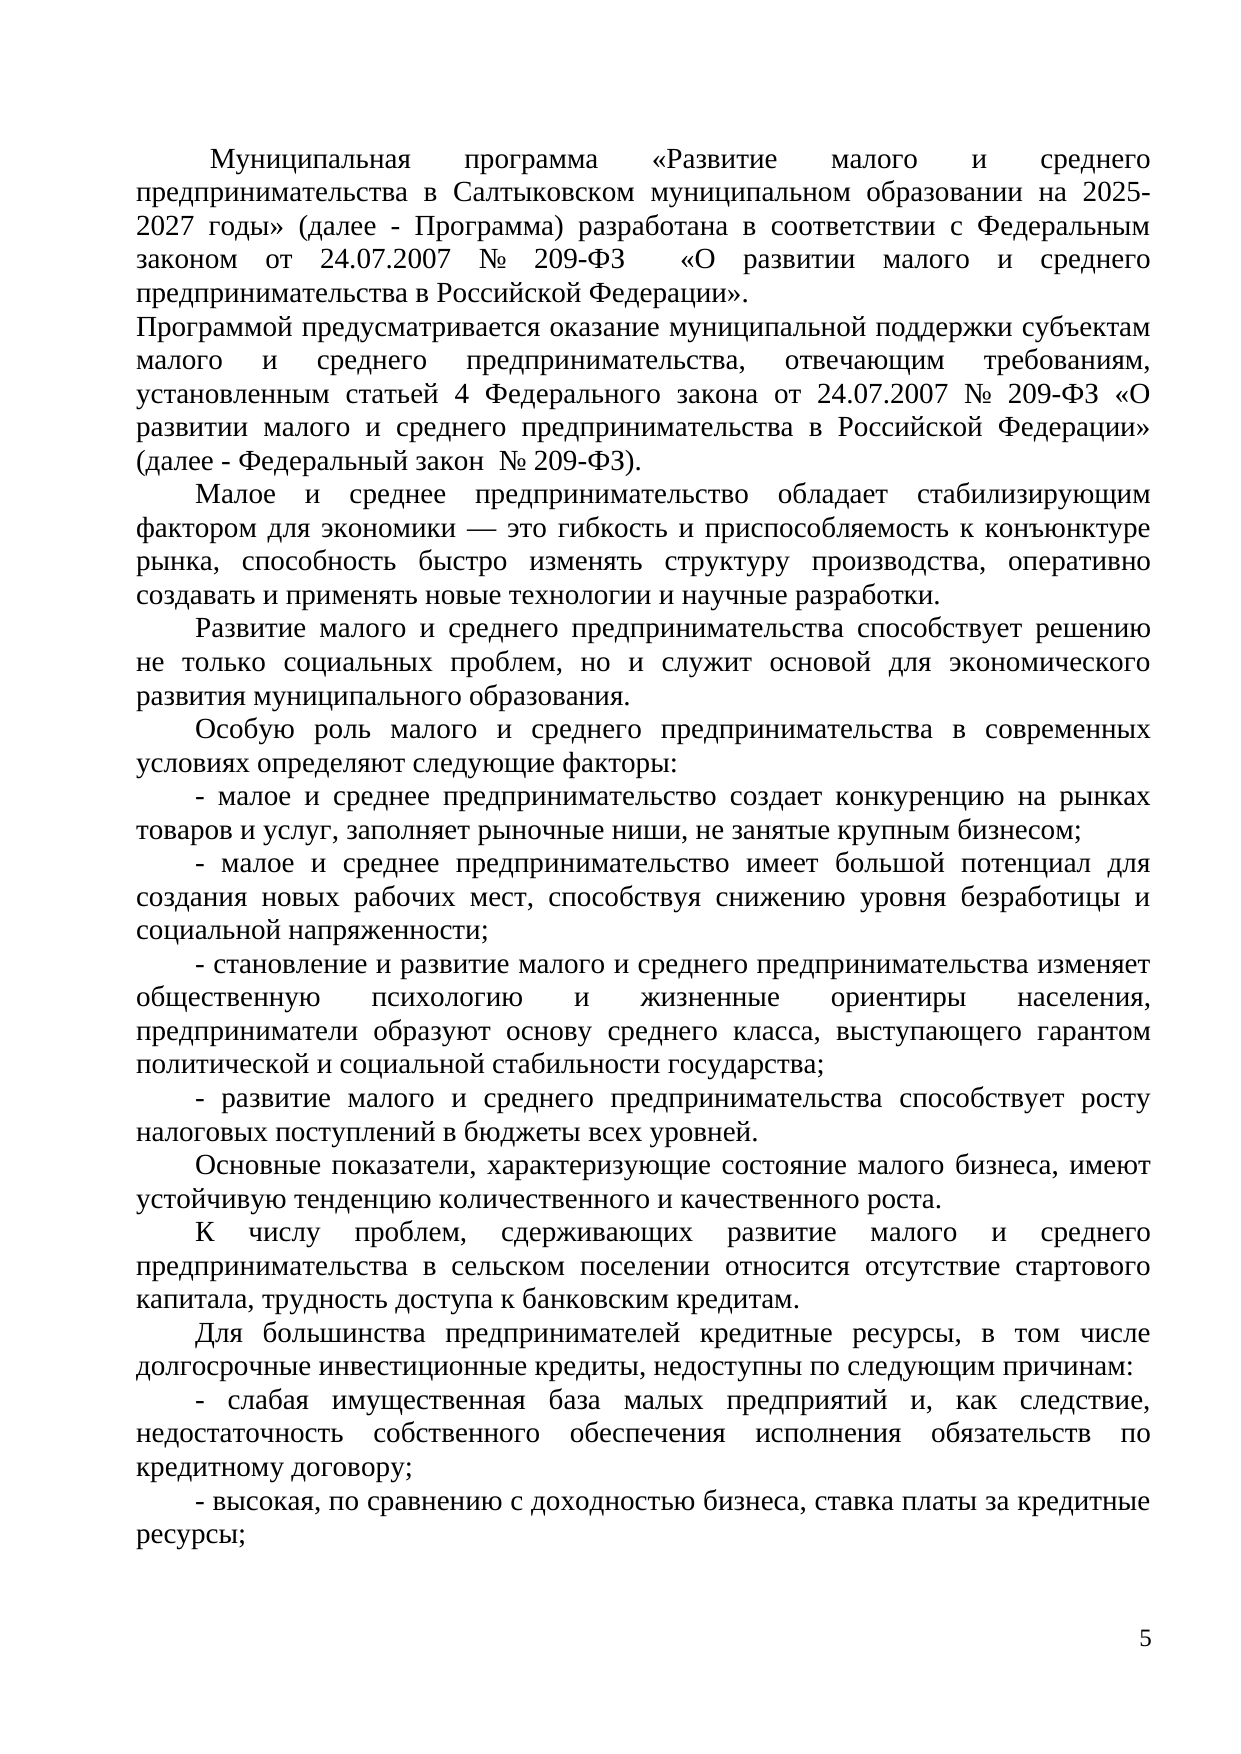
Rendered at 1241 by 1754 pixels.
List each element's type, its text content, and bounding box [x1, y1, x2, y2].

text Муниципальная программа «Развитие малого и среднего предпринимательства в Салтыковском муниципальном образовании на 2025-2027 годы» (далее - Программа) разработана в соответствии с Федеральным законом от 24.07.2007 № 209-ФЗ «О развитии малого и среднего предпринимательства в Российской Федерации». [136, 141, 1152, 309]
text - малое и среднее предпринимательство имеет большой потенциал для создания новых рабочих мест, способствуя снижению уровня безработицы и социальной напряженности; [136, 845, 1152, 946]
text - развитие малого и среднего предпринимательства способствует росту налоговых поступлений в бюджеты всех уровней. [136, 1080, 1152, 1147]
text Малое и среднее предпринимательство обладает стабилизирующим фактором для экономики — это гибкость и приспособляемость к конъюнктуре рынка, способность быстро изменять структуру производства, оперативно создавать и применять новые технологии и научные разработки. [136, 476, 1152, 611]
text Развитие малого и среднего предпринимательства способствует решению не только социальных проблем, но и служит основой для экономического развития муниципального образования. [136, 611, 1152, 711]
text - малое и среднее предпринимательство создает конкуренцию на рынках товаров и услуг, заполняет рыночные ниши, не занятые крупным бизнесом; [136, 778, 1152, 845]
text Для большинства предпринимателей кредитные ресурсы, в том числе долгосрочные инвестиционные кредиты, недоступны по следующим причинам: [136, 1315, 1152, 1382]
text - слабая имущественная база малых предприятий и, как следствие, недостаточность собственного обеспечения исполнения обязательств по кредитному договору; [136, 1382, 1152, 1483]
text Программой предусматривается оказание муниципальной поддержки субъектам малого и среднего предпринимательства, отвечающим требованиям, установленным статьей 4 Федерального закона от 24.07.2007 № 209-ФЗ «О развитии малого и среднего предпринимательства в Российской Федерации» (далее - Федеральный закон № 209-ФЗ). [136, 309, 1152, 476]
text - становление и развитие малого и среднего предпринимательства изменяет общественную психологию и жизненные ориентиры населения, предприниматели образуют основу среднего класса, выступающего гарантом политической и социальной стабильности государства; [136, 946, 1152, 1080]
text - высокая, по сравнению с доходностью бизнеса, ставка платы за кредитные ресурсы; [136, 1483, 1152, 1550]
text Особую роль малого и среднего предпринимательства в современных условиях определяют следующие факторы: [136, 711, 1152, 778]
text Основные показатели, характеризующие состояние малого бизнеса, имеют устойчивую тенденцию количественного и качественного роста. [136, 1147, 1152, 1214]
text К числу проблем, сдерживающих развитие малого и среднего предпринимательства в сельском поселении относится отсутствие стартового капитала, трудность доступа к банковским кредитам. [136, 1214, 1152, 1315]
